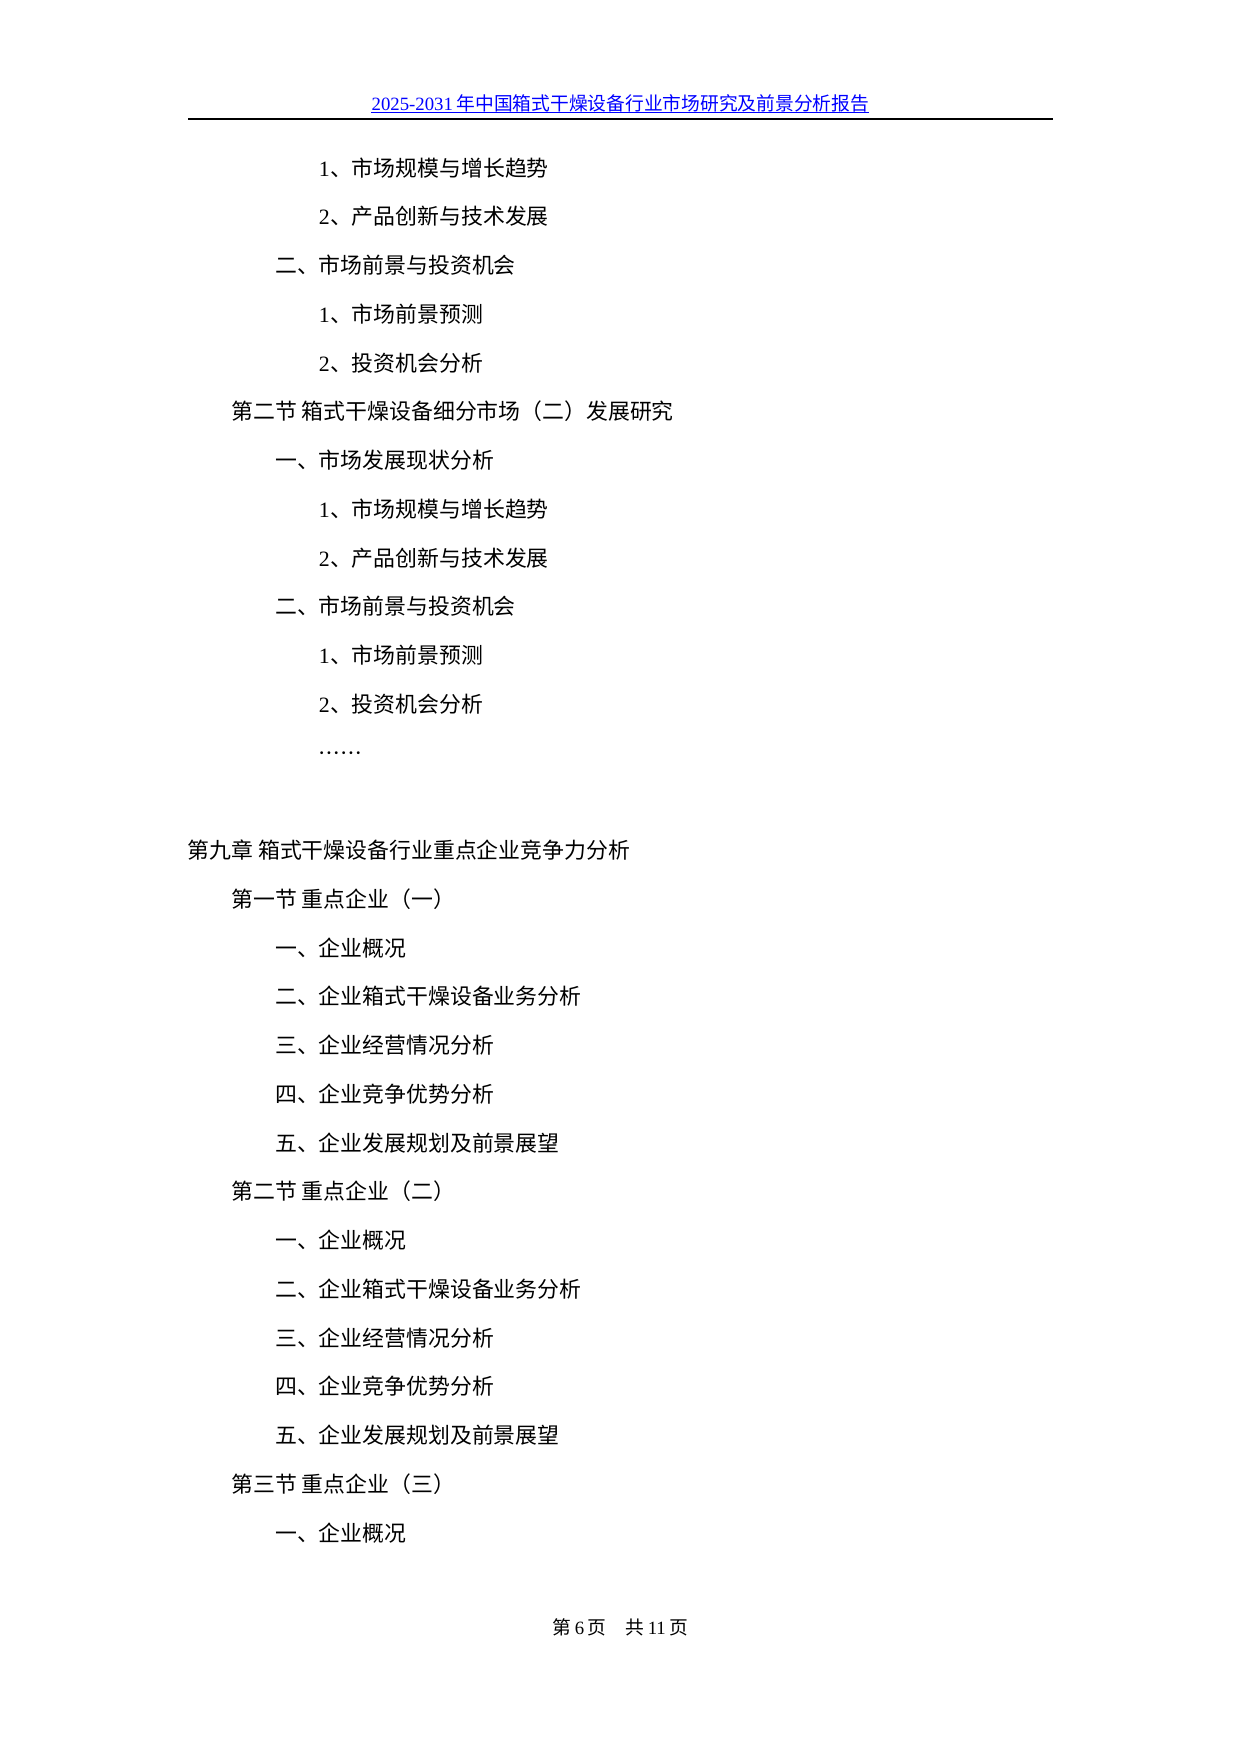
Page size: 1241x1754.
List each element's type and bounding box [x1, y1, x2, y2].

text [187, 150, 1053, 1548]
